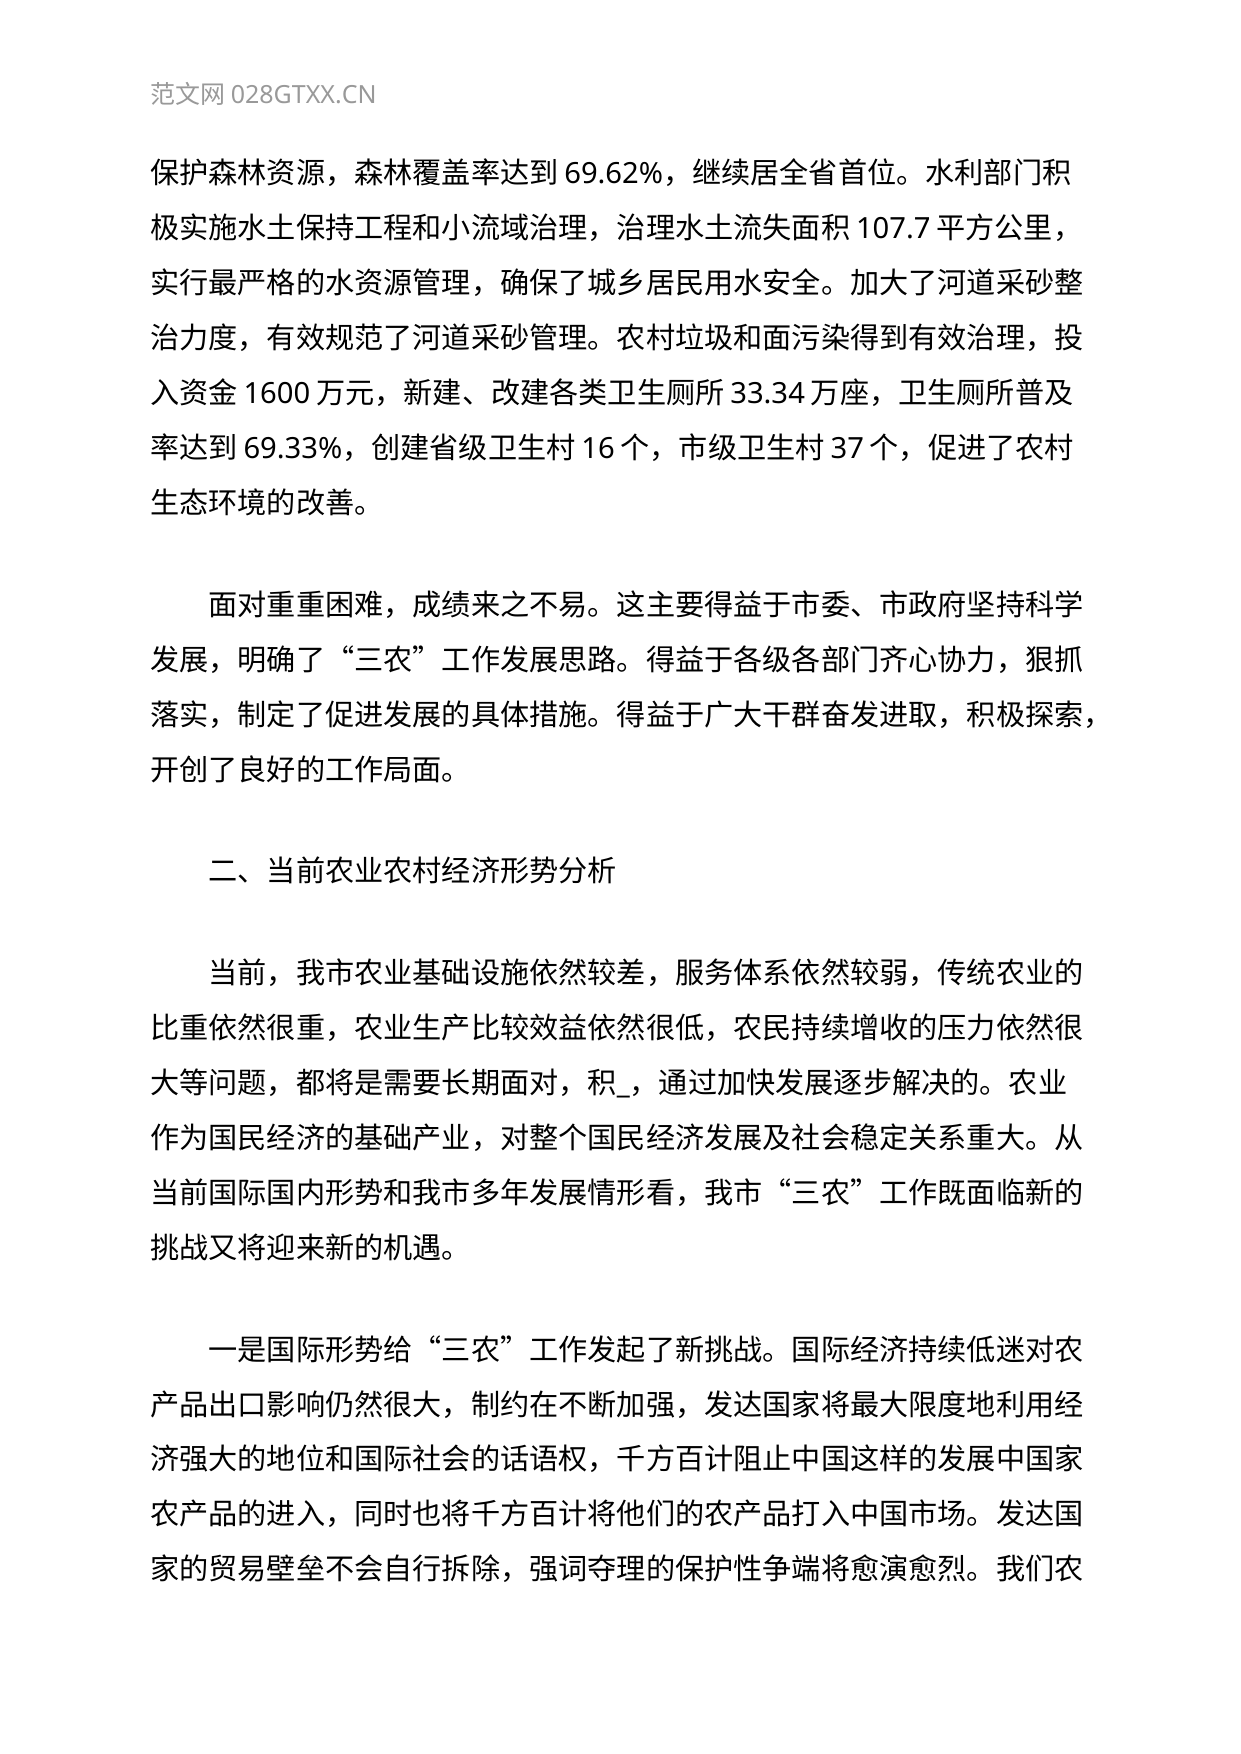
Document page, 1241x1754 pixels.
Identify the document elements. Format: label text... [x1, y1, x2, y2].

text 二、当前农业农村经济形势分析 [150, 848, 1090, 890]
text 面对重重困难，成绩来之不易。这主要得益于市委、市政府坚持科学发展，明确了“三农”工作发展思路。得益于各级各部门齐心协力，狠抓落实，制定了促进发展的具体措施。得益于广大干群奋发进取，积极探索，开创了良好的工作局面。 [150, 582, 1090, 788]
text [150, 1326, 1090, 1588]
text 当前，我市农业基础设施依然较差，服务体系依然较弱，传统农业的比重依然很重，农业生产比较效益依然很低，农民持续增收的压力依然很大等问题，都将是需要长期面对，积_，通过加快发展逐步解决的。农业作为国民经济的基础产业，对整个国民经济发展及社会稳定关系重大。从当前国际国内形势和我市多年发展情形看，我市“三农”工作既面临新的挑战又将迎来新的机遇。 [150, 950, 1090, 1267]
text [150, 150, 1090, 522]
